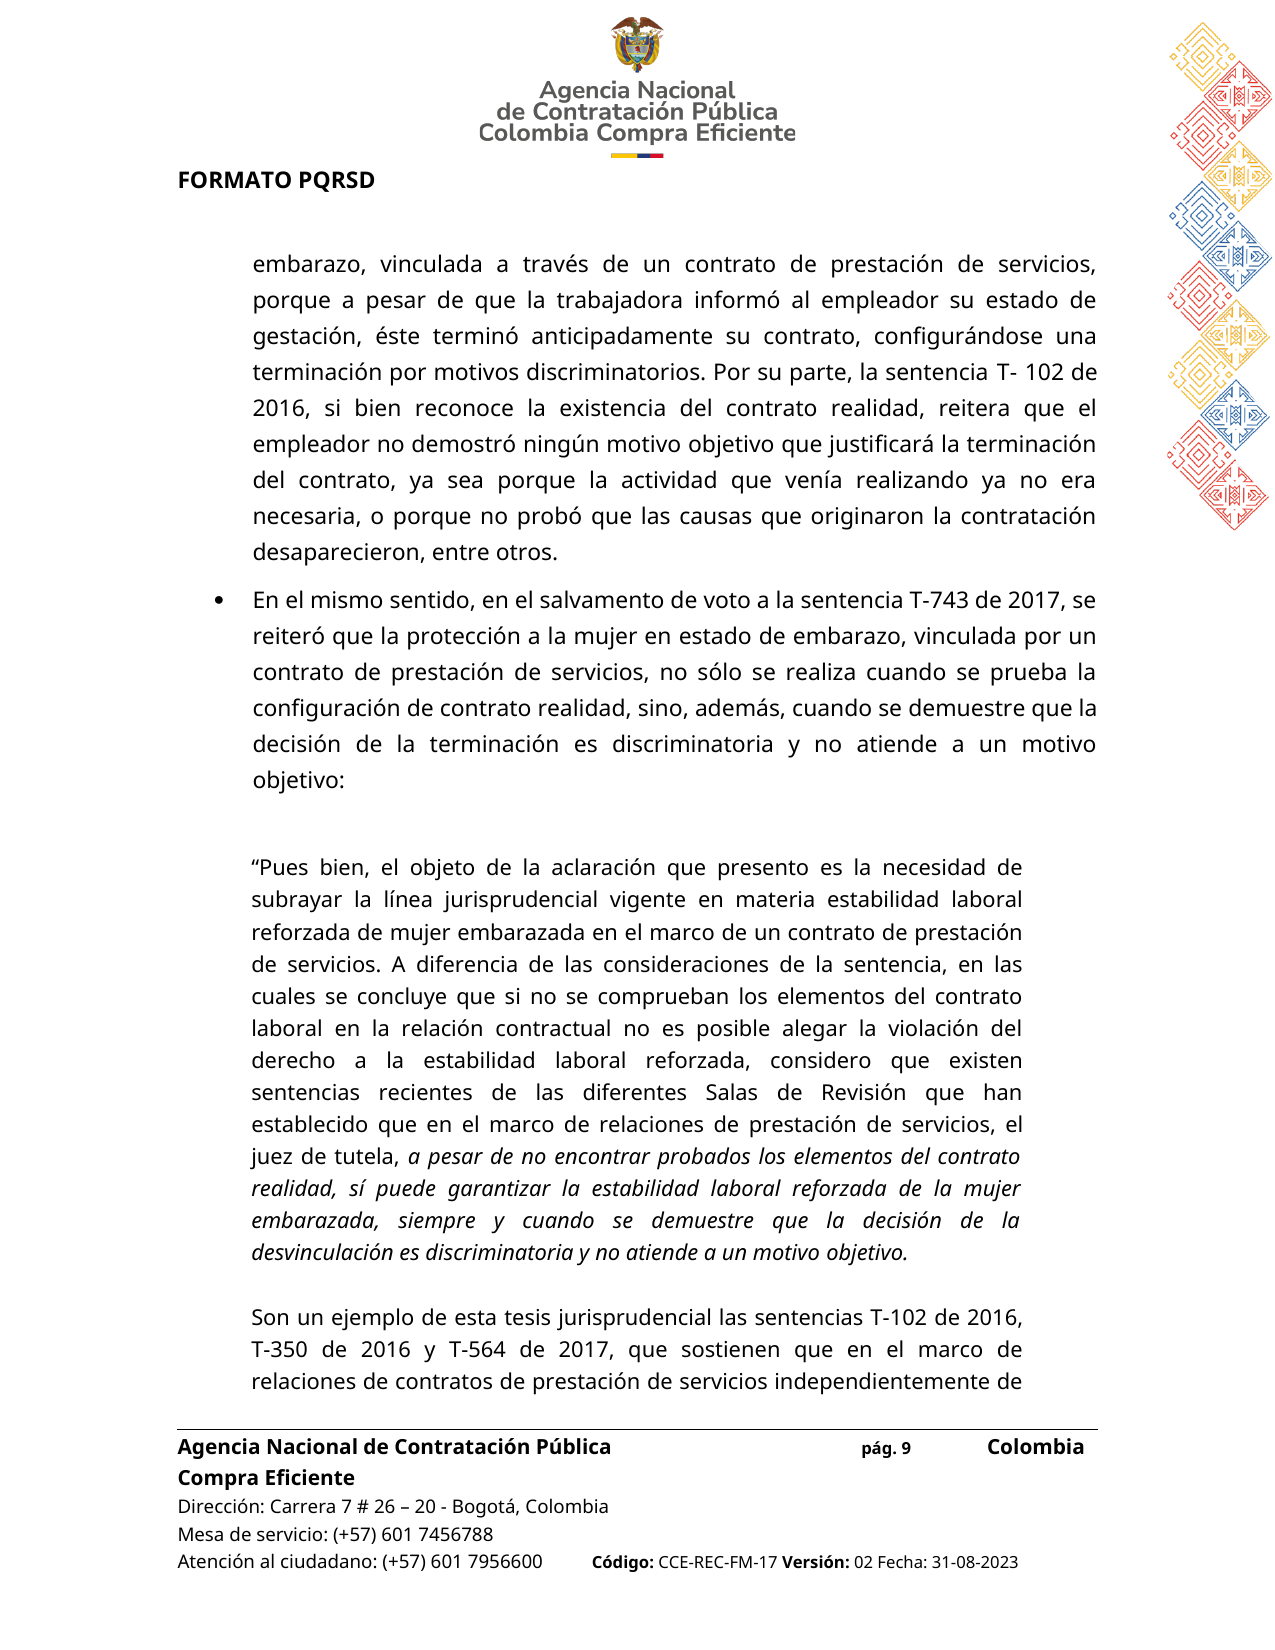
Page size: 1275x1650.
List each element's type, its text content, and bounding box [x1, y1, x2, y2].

list En el mismo sentido, en el salvamento de voto a la sentencia T-743 de 2017, se reiteró que la protección a la mujer en estado de embarazo, vinculada por un contrato de prestación de servicios, no sólo se realiza cuando se prueba la configuración de contrato realidad, sino, además, cuando se demuestre que la decisión de la terminación es discriminatoria y no atiende a un motivo objetivo: [215, 584, 1098, 795]
text “Pues bien, el objeto de la aclaración que presento es la necesidad de subrayar la línea jurisprudencial vigente en materia estabilidad laboral reforzada de mujer embarazada en el marco de un contrato de prestación de servicios. A diferencia de las consideraciones de la sentencia, en las cuales se concluye que si no se comprueban los elementos del contrato laboral en la relación contractual no es posible alegar la violación del derecho a la estabilidad laboral reforzada, considero que existen sentencias recientes de las diferentes Salas de Revisión que han establecido que en el marco de relaciones de prestación de servicios, el juez de tutela, a pesar de no encontrar probados los elementos del contrato realidad, sí puede garantizar la estabilidad laboral reforzada de la mujer embarazada, siempre y cuando se demuestre que la decisión de la desvinculación es discriminatoria y no atiende a un motivo objetivo. [251, 852, 1024, 1267]
list De acuerdo con la sentencia T-564 de 2017, a pesar de no probarse la configuración del contrato realidad se debe proteger a la mujer en estado de embarazo, vinculada a través de un contrato de prestación de servicios, porque a pesar de que la trabajadora informó al empleador su estado de gestación, éste terminó anticipadamente su contrato, configurándose una terminación por motivos discriminatorios. Por su parte, la sentencia T- 102 de 2016, si bien reconoce la existencia del contrato realidad, reitera que el empleador no demostró ningún motivo objetivo que justificará la terminación del contrato, ya sea porque la actividad que venía realizando ya no era necesaria, o porque no probó que las causas que originaron la contratación desaparecieron, entre otros. [215, 248, 1098, 567]
picture [1165, 22, 1272, 528]
picture [479, 17, 796, 158]
